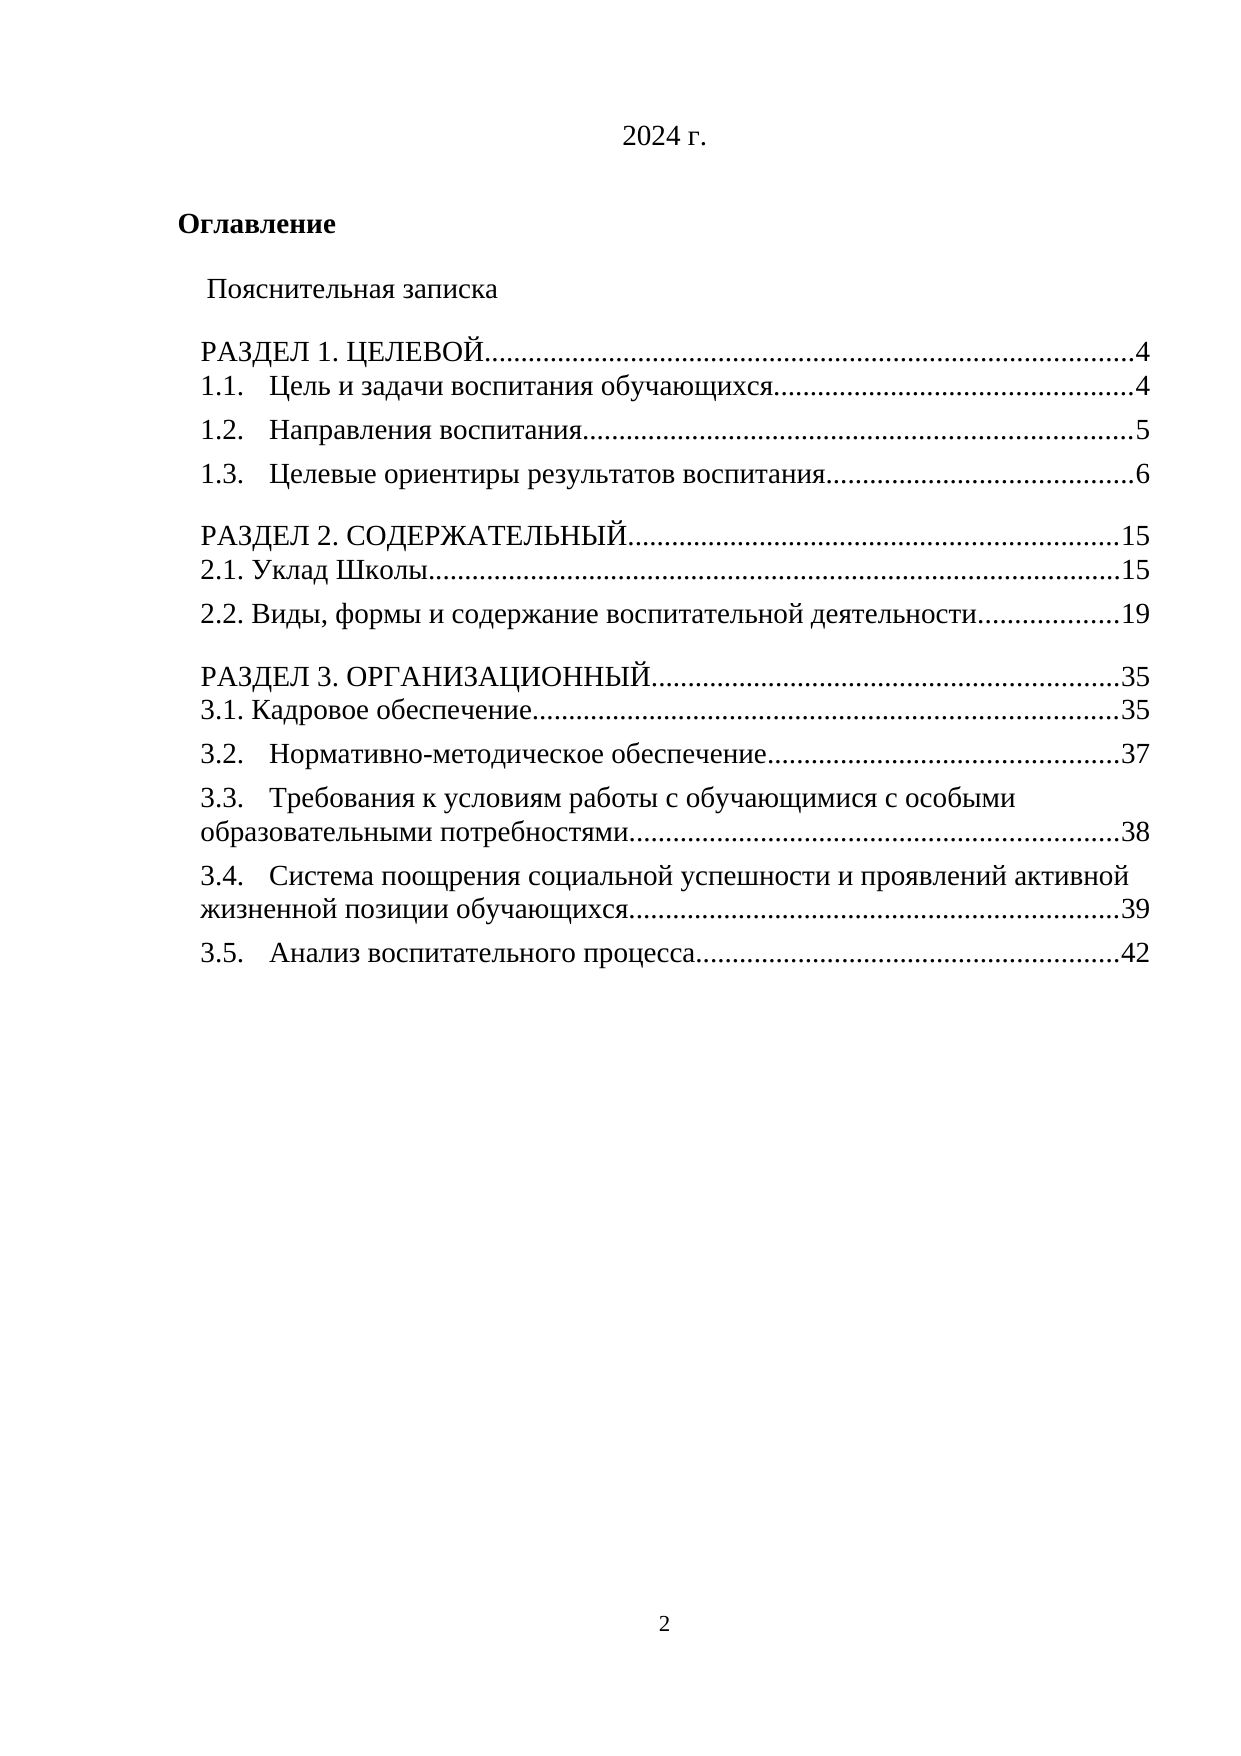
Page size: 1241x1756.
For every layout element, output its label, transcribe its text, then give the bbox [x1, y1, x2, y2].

text 2024 г. [177, 118, 1152, 152]
